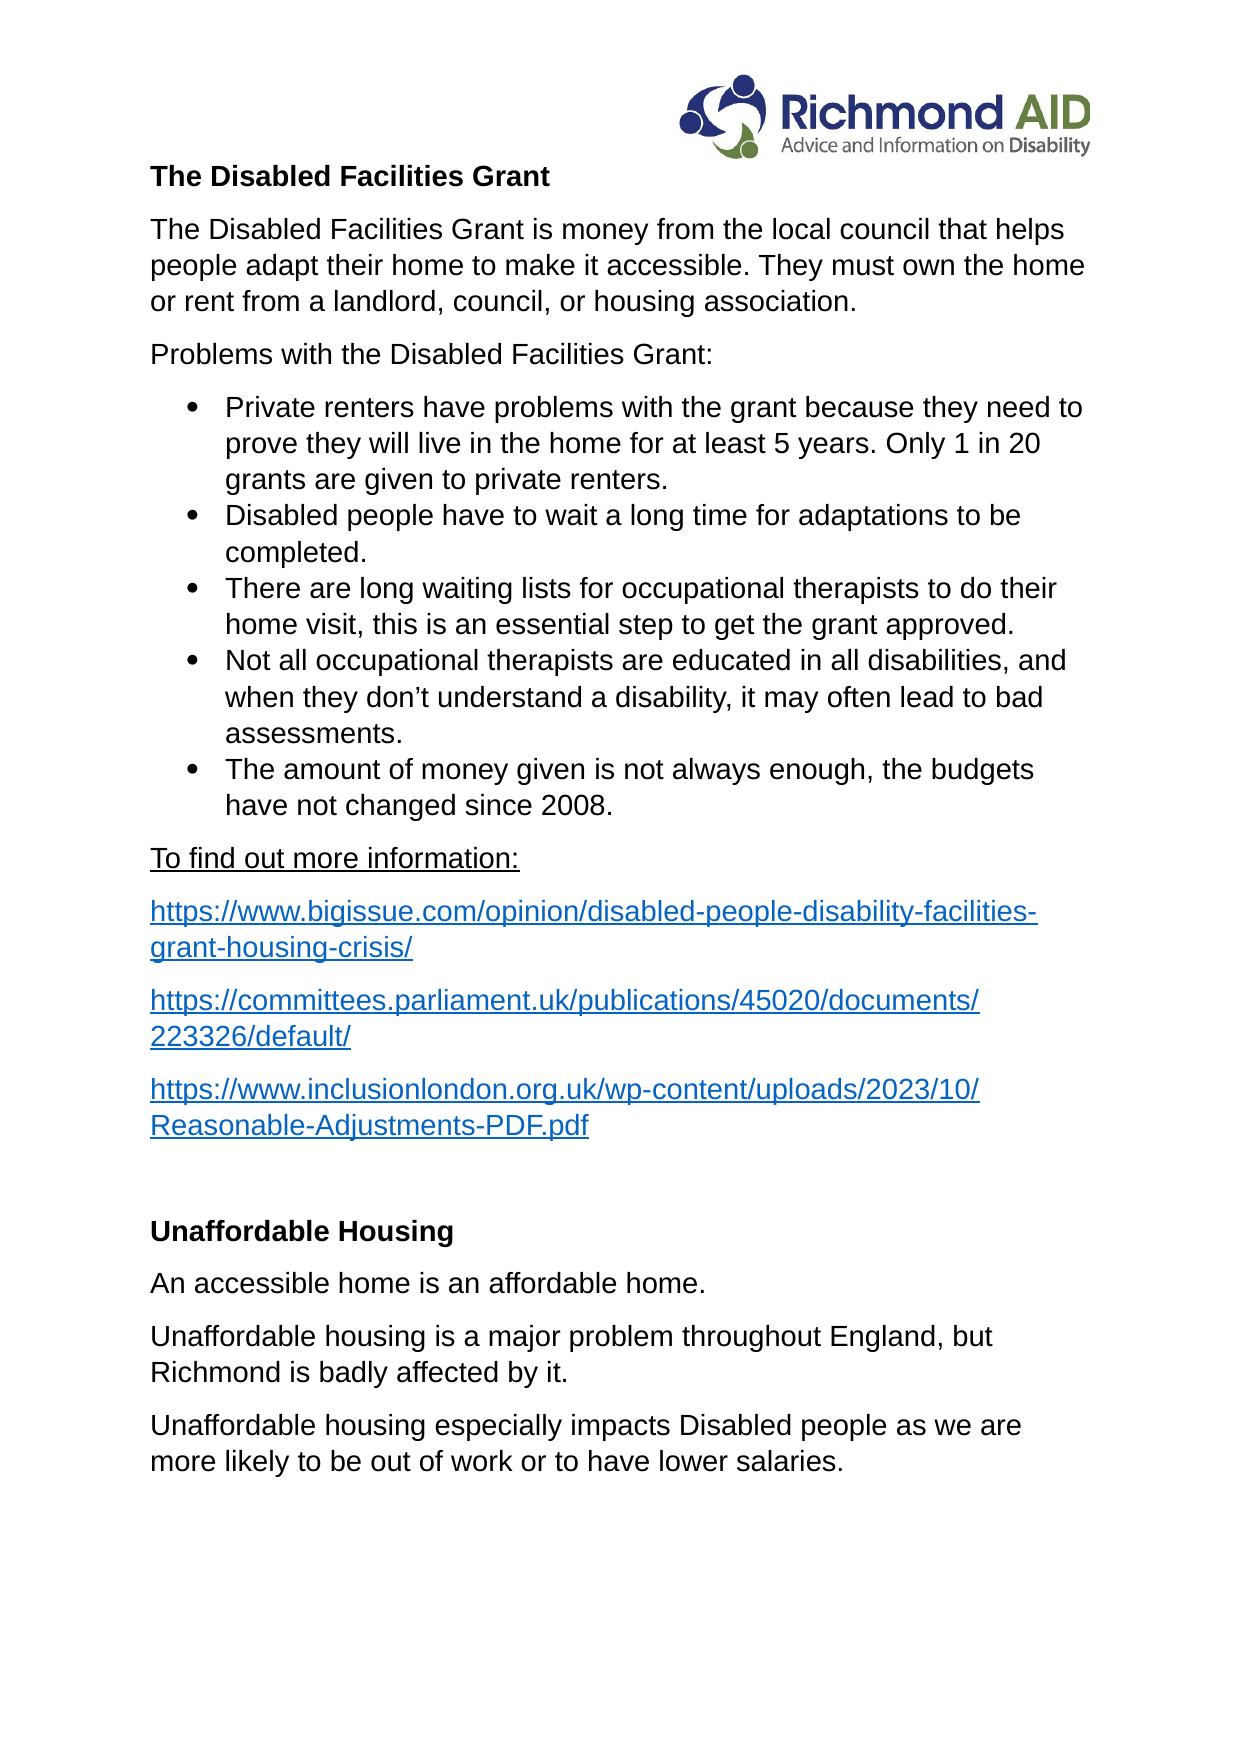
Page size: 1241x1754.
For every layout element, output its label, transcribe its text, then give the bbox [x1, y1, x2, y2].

text Unaffordable housing is a major problem throughout England, but Richmond is badly affected by it. [150, 1319, 1090, 1389]
list There are long waiting lists for occupational therapists to do their home visit, this is an essential step to get the grant approved. [187, 571, 1090, 641]
text An accessible home is an affordable home. [150, 1266, 1090, 1300]
list The amount of money given is not always enough, the budgets have not changed since 2008. [187, 752, 1090, 822]
text https://www.inclusionlondon.org.uk/wp-content/uploads/2023/10/Reasonable-Adjustments-PDF.pdf [150, 1072, 1090, 1142]
text Problems with the Disabled Facilities Grant: [150, 337, 1090, 370]
list Private renters have problems with the grant because they need to prove they will live in the home for at least 5 years. Only 1 in 20 grants are given to private renters. [187, 390, 1090, 496]
text Unaffordable housing especially impacts Disabled people as we are more likely to be out of work or to have lower salaries. [150, 1408, 1090, 1478]
text Unaffordable Housing [150, 1214, 1090, 1247]
text https://www.bigissue.com/opinion/disabled-people-disability-facilities-grant-housing-crisis/ [150, 894, 1090, 964]
text The Disabled Facilities Grant is money from the local council that helps people adapt their home to make it accessible. They must own the home or rent from a landlord, council, or housing association. [150, 212, 1090, 318]
text https://committees.parliament.uk/publications/45020/documents/223326/default/ [150, 983, 1090, 1053]
text To find out more information: [150, 841, 1090, 875]
list Disabled people have to wait a long time for adaptations to be completed. [187, 498, 1090, 568]
picture [678, 73, 1091, 159]
list Not all occupational therapists are educated in all disabilities, and when they don’t understand a disability, it may often lead to bad assessments. [187, 643, 1090, 749]
text The Disabled Facilities Grant [150, 159, 1090, 192]
